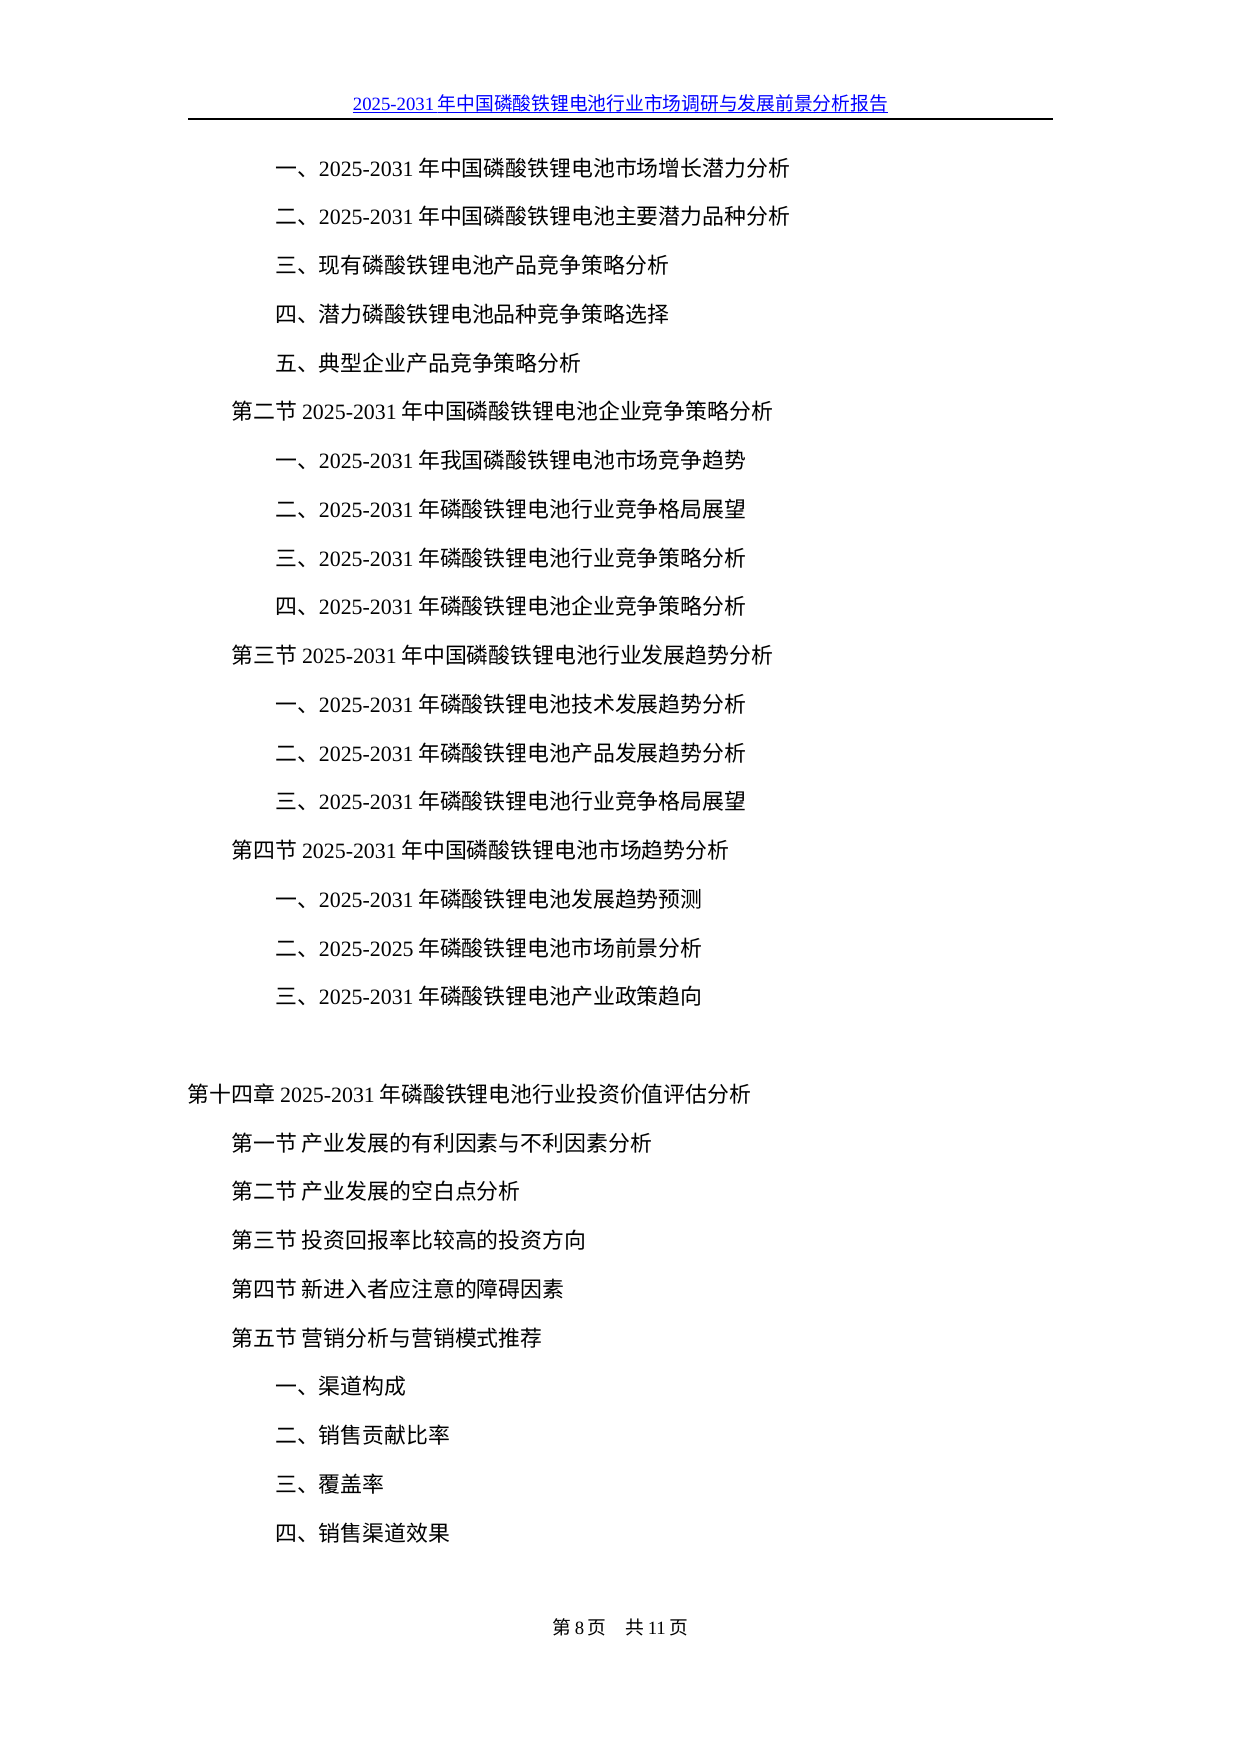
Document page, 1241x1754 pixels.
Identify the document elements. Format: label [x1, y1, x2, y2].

text [187, 150, 1053, 1548]
